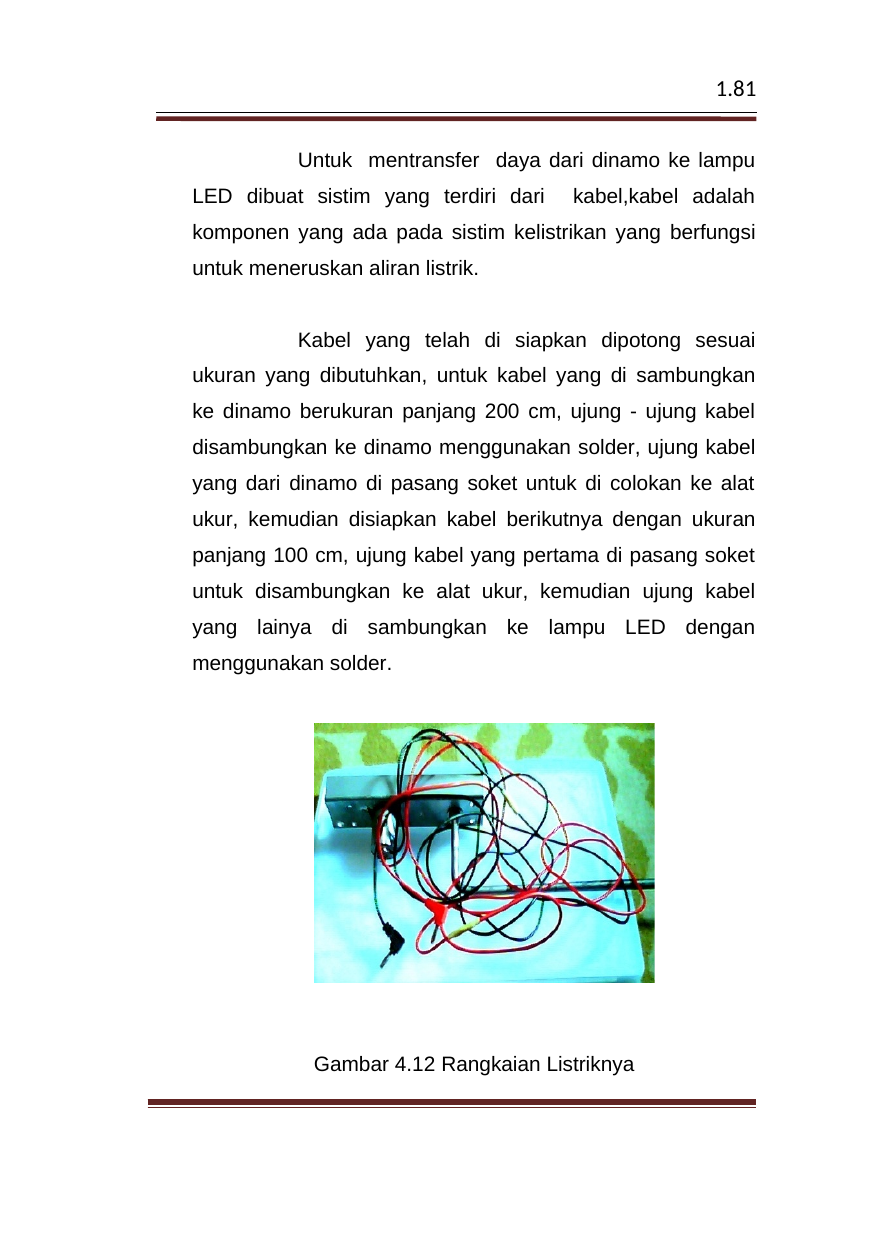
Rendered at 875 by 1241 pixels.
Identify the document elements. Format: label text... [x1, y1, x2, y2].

picture [314, 723, 655, 983]
list Kabel yang telah di siapkan dipotong sesuai ukuran yang dibutuhkan, untuk kabel yang di sambungkan ke dinamo berukuran panjang 200 cm, ujung - ujung kabel disambungkan ke dinamo menggunakan solder, ujung kabel yang dari dinamo di pasang soket untuk di colokan ke alat ukur, kemudian disiapkan kabel berikutnya dengan ukuran panjang 100 cm, ujung kabel yang pertama di pasang soket untuk disambungkan ke alat ukur, kemudian ujung kabel yang lainya di sambungkan ke lampu LED dengan menggunakan solder. [192, 327, 756, 675]
list Gambar 4.12 Rangkaian Listriknya [192, 1052, 756, 1076]
list Untuk mentransfer daya dari dinamo ke lampu LED dibuat sistim yang terdiri dari kabel,kabel adalah komponen yang ada pada sistim kelistrikan yang berfungsi untuk meneruskan aliran listrik. [192, 148, 756, 279]
